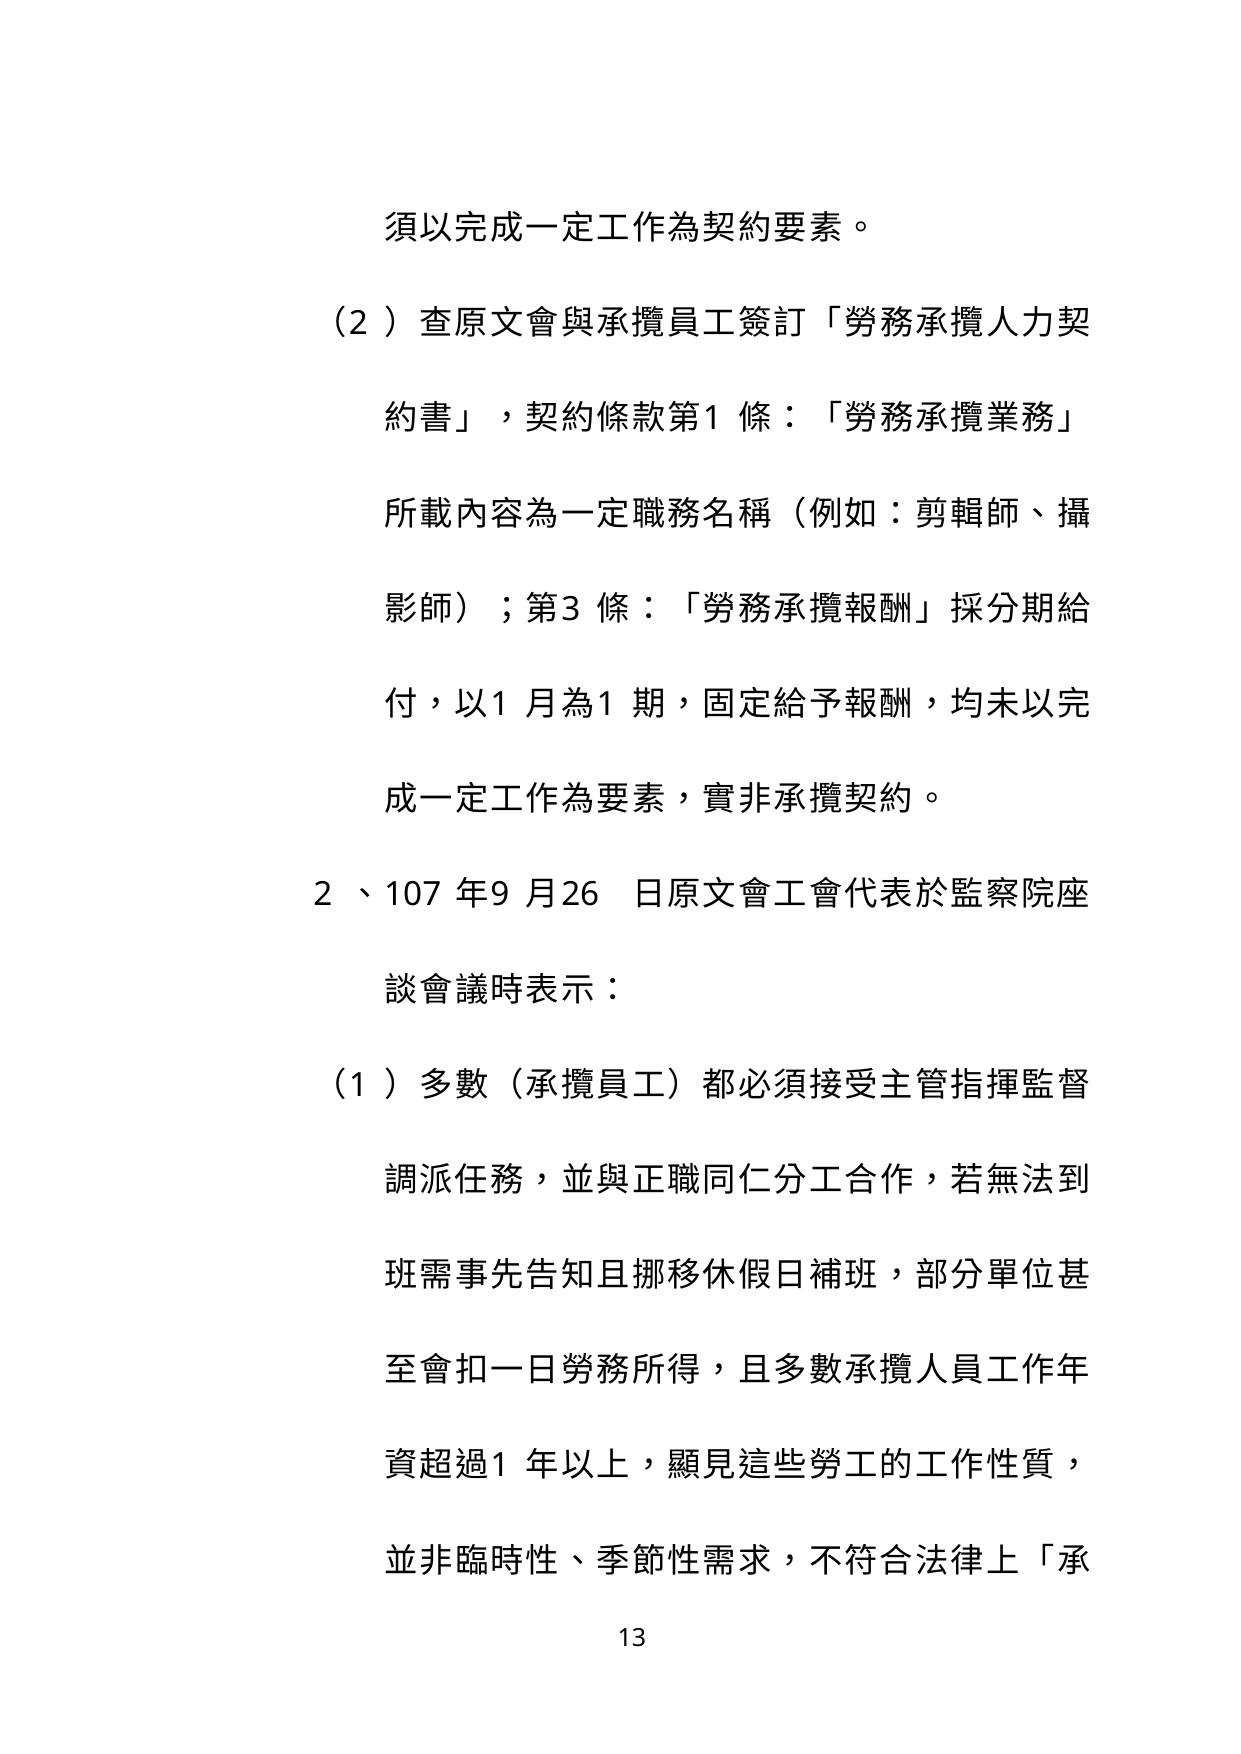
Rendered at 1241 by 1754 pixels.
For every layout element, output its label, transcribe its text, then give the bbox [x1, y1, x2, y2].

subtitle 107年9月26日原文會工會代表於監察院座談會議時表示： [294, 844, 1092, 1034]
subtitle 查原文會與承攬員工簽訂「勞務承攬人力契約書」，契約條款第1條：「勞務承攬業務」所載內容為一定職務名稱（例如：剪輯師、攝影師）；第3條：「勞務承攬報酬」採分期給付，以1月為1期，固定給予報酬，均未以完成一定工作為要素，實非承攬契約。 [289, 272, 1092, 844]
subtitle 多數（承攬員工）都必須接受主管指揮監督調派任務，並與正職同仁分工合作，若無法到班需事先告知且挪移休假日補班，部分單位甚至會扣一日勞務所得，且多數承攬人員工作年資超過1年以上，顯見這些勞工的工作性質，並非臨時性、季節性需求，不符合法律上「承攬」定義。 [289, 1034, 1092, 1605]
subtitle 按民法第490條第1項：「稱承攬者，謂當事人約定，一方為他方完成一定之工作，他方俟工作完成，給付報酬之契約。」故承攬契約須以完成一定工作為契約要素。 [289, 177, 1092, 272]
